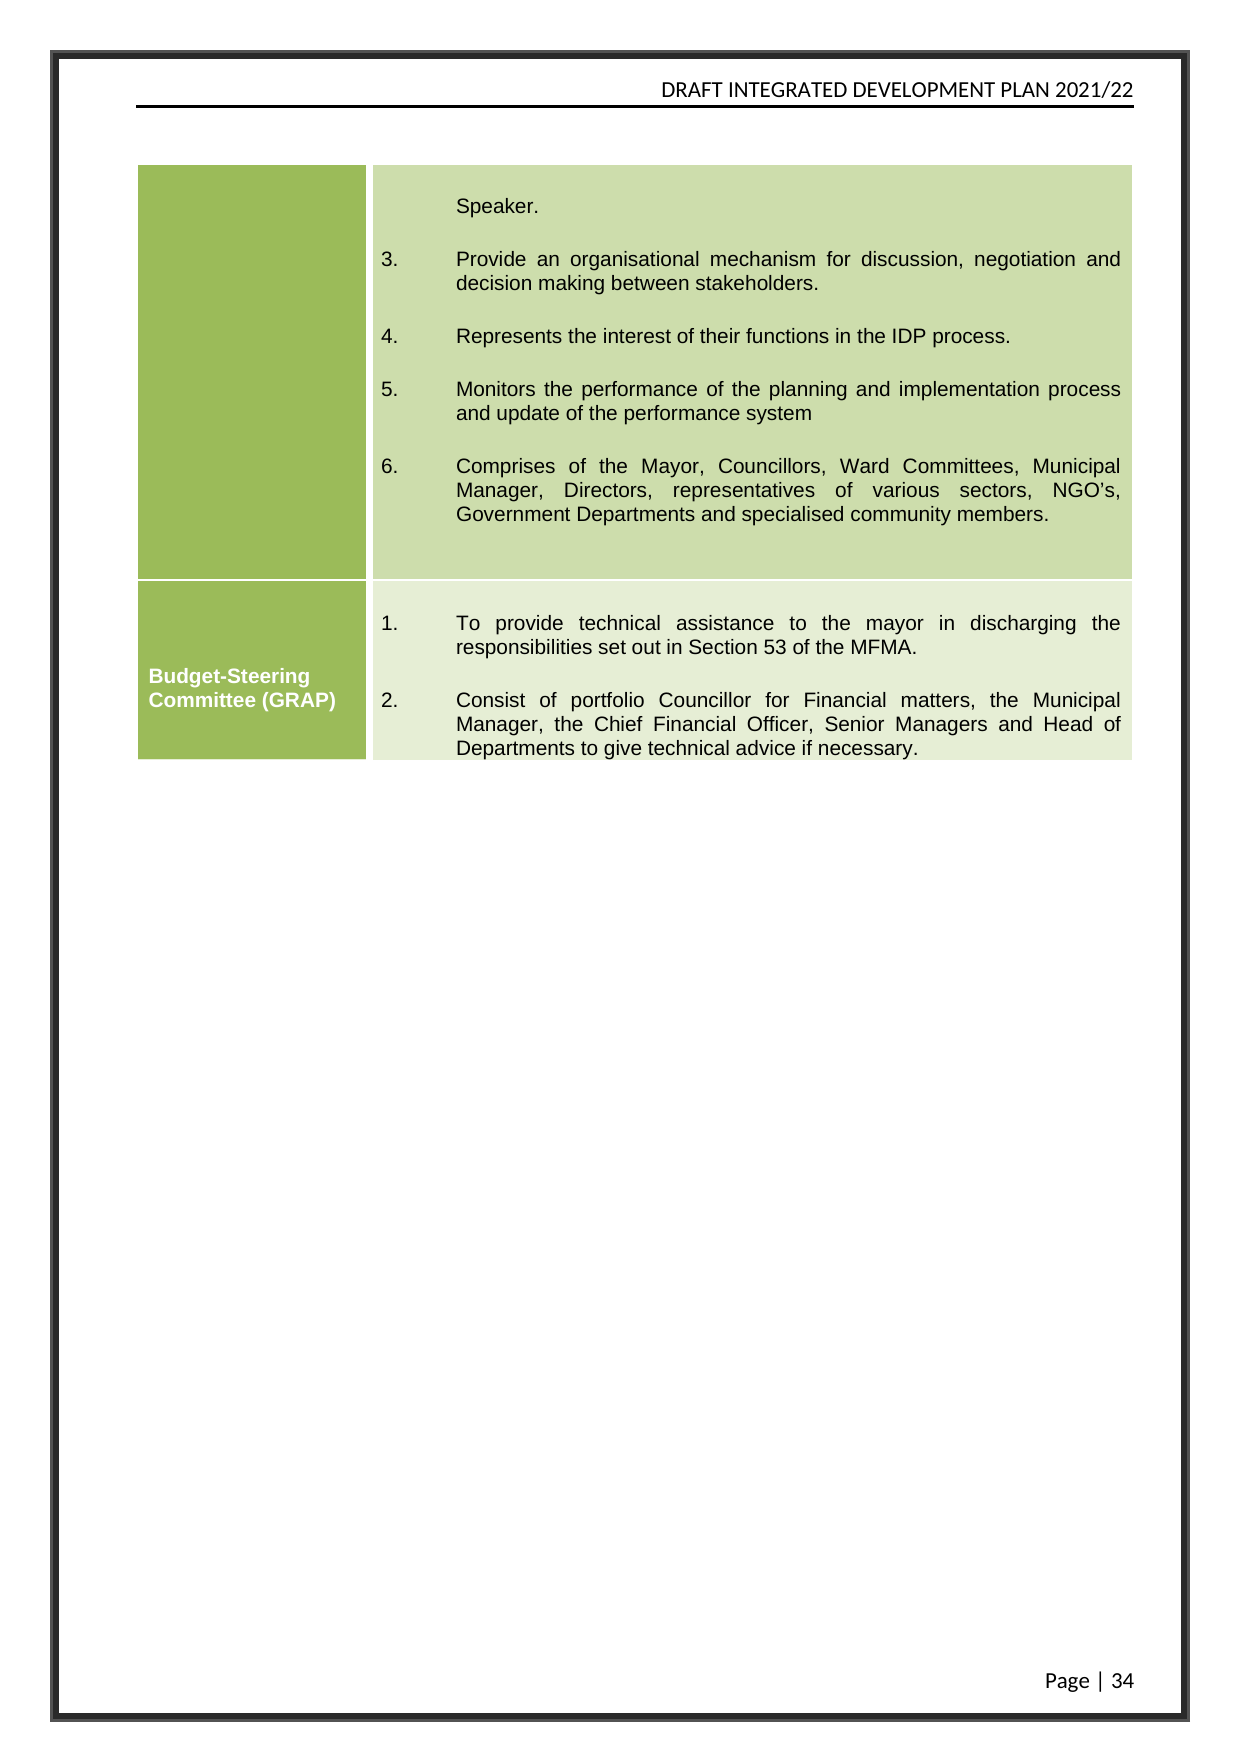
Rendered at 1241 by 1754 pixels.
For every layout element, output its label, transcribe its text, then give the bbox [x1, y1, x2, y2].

table_cell Budget-Steering Committee (GRAP) [138, 581, 366, 759]
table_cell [138, 165, 366, 579]
table_cell To provide technical assistance to the mayor in discharging the responsibilities set out in Section 53 of the MFMA. Consist of portfolio Councillor for Financial matters, the Municipal Manager, the Chief Financial Officer, Senior Managers and Head of Departments to give technical advice if necessary. [373, 581, 1132, 759]
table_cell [373, 165, 1132, 579]
